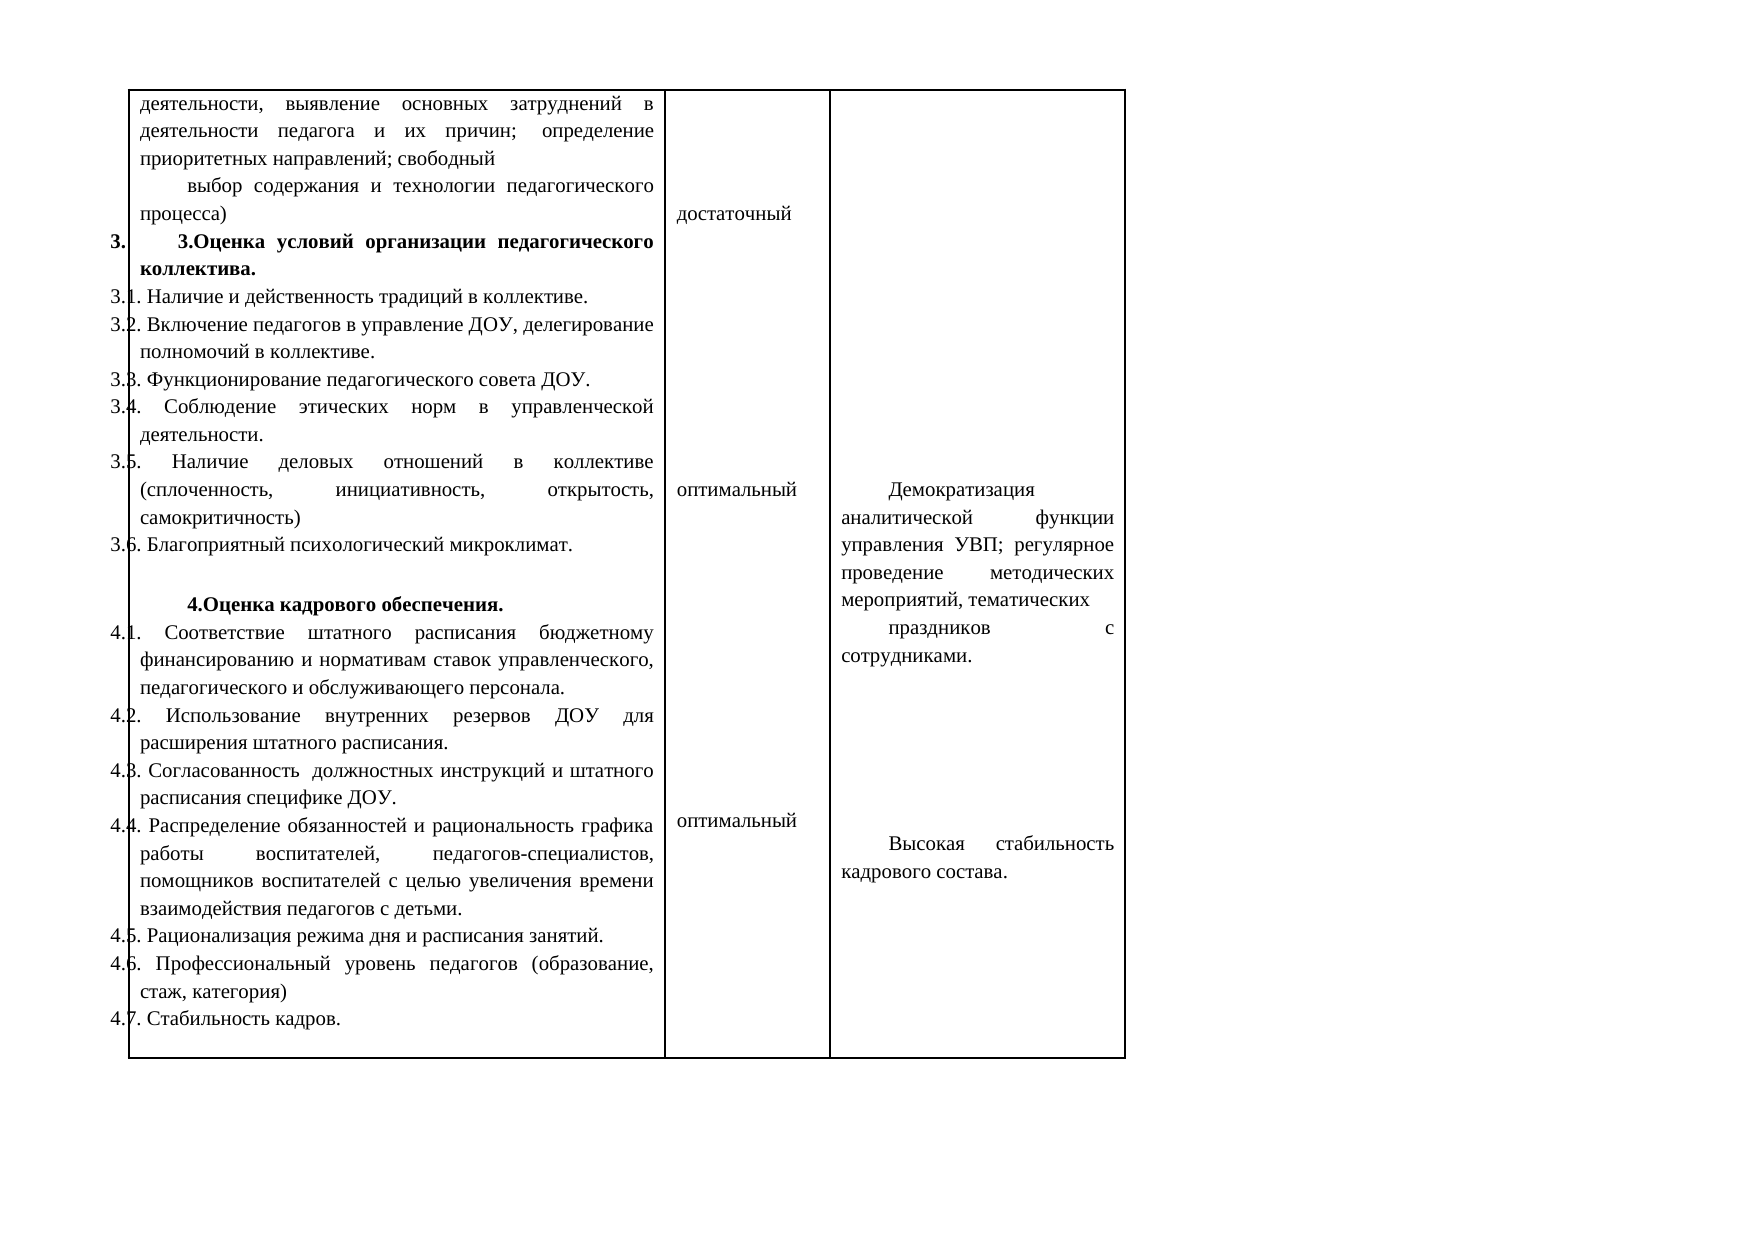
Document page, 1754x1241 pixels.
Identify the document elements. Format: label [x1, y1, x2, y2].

table_cell [130, 91, 664, 1057]
table_cell [831, 91, 1124, 1057]
table_cell [666, 91, 829, 1057]
